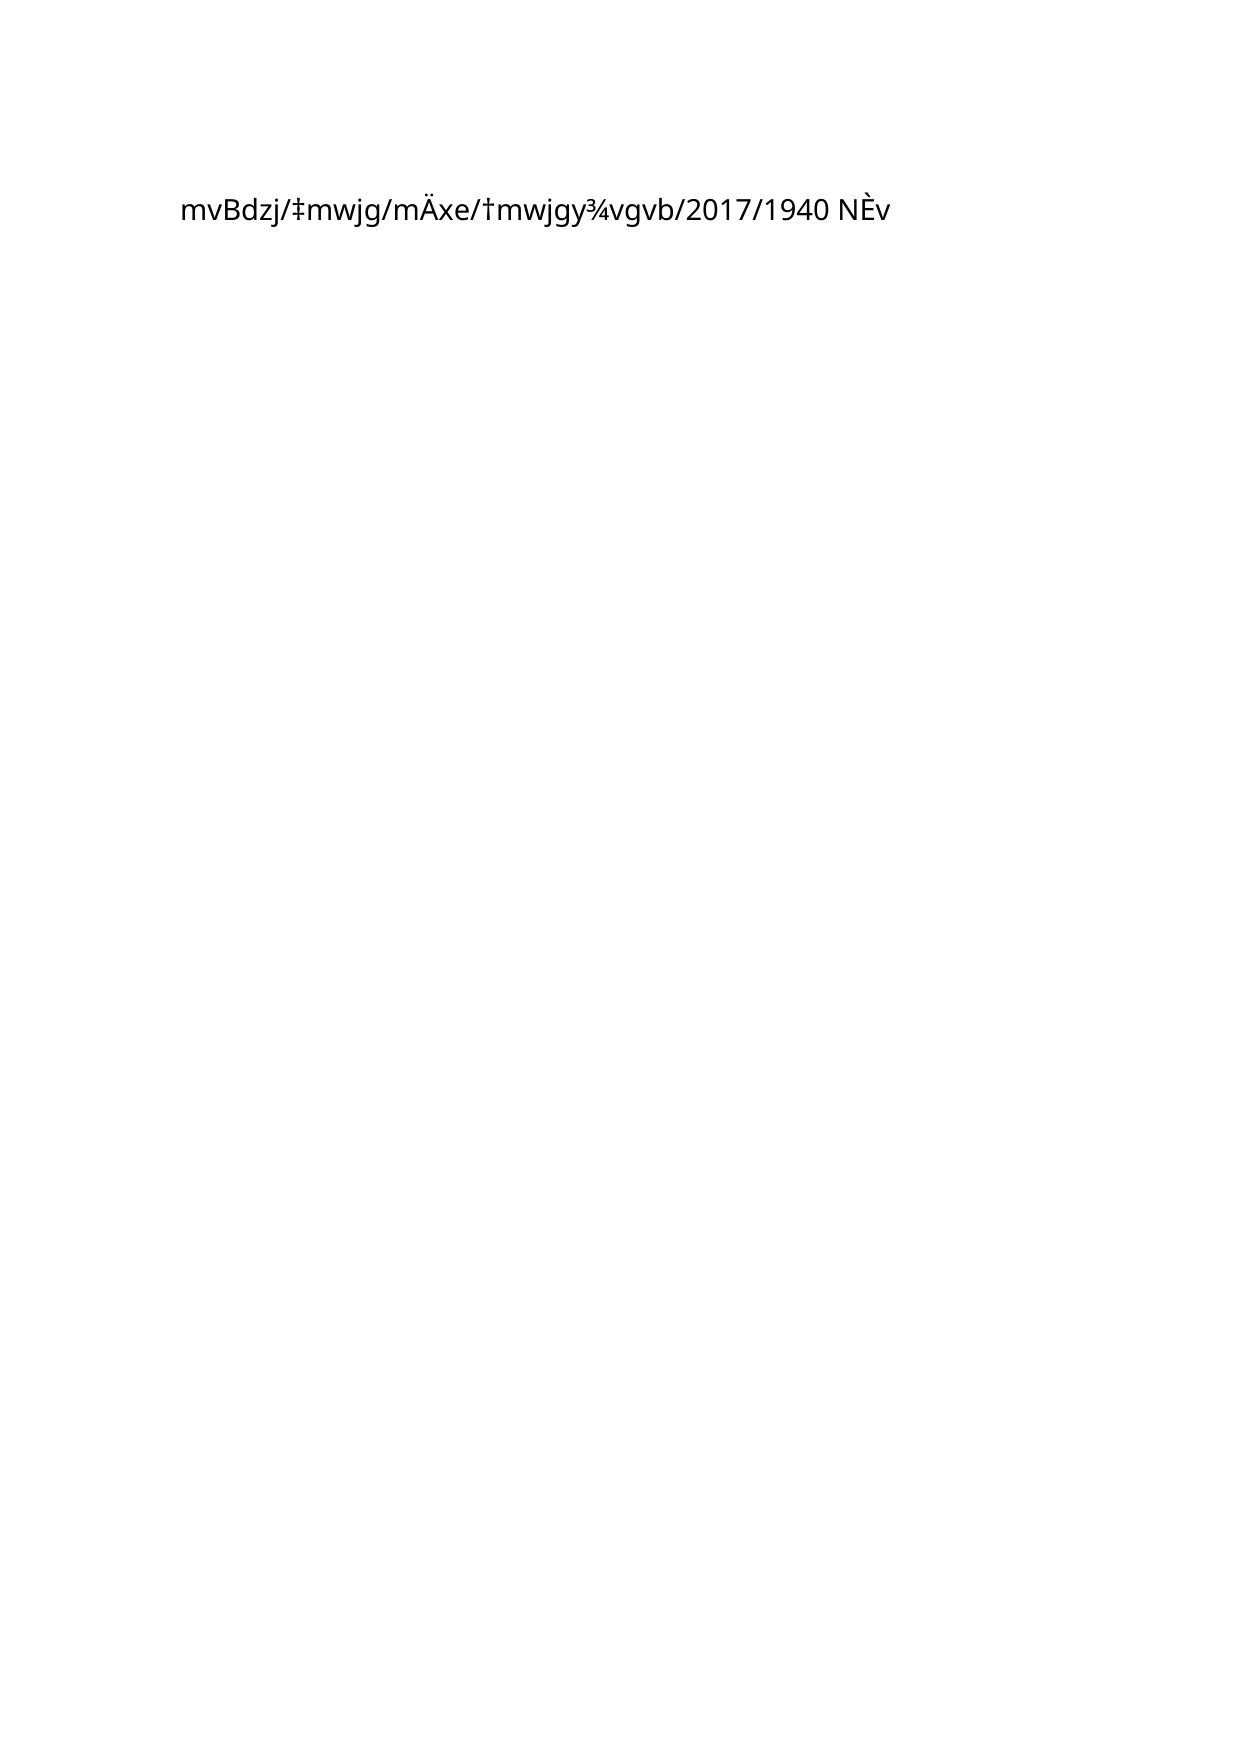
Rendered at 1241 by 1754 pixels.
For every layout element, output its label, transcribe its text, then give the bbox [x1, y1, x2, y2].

text mvBdzj/‡mwjg/mÄxe/†mwjgy¾vgvb/2017/1940 NÈv [180, 190, 1060, 229]
